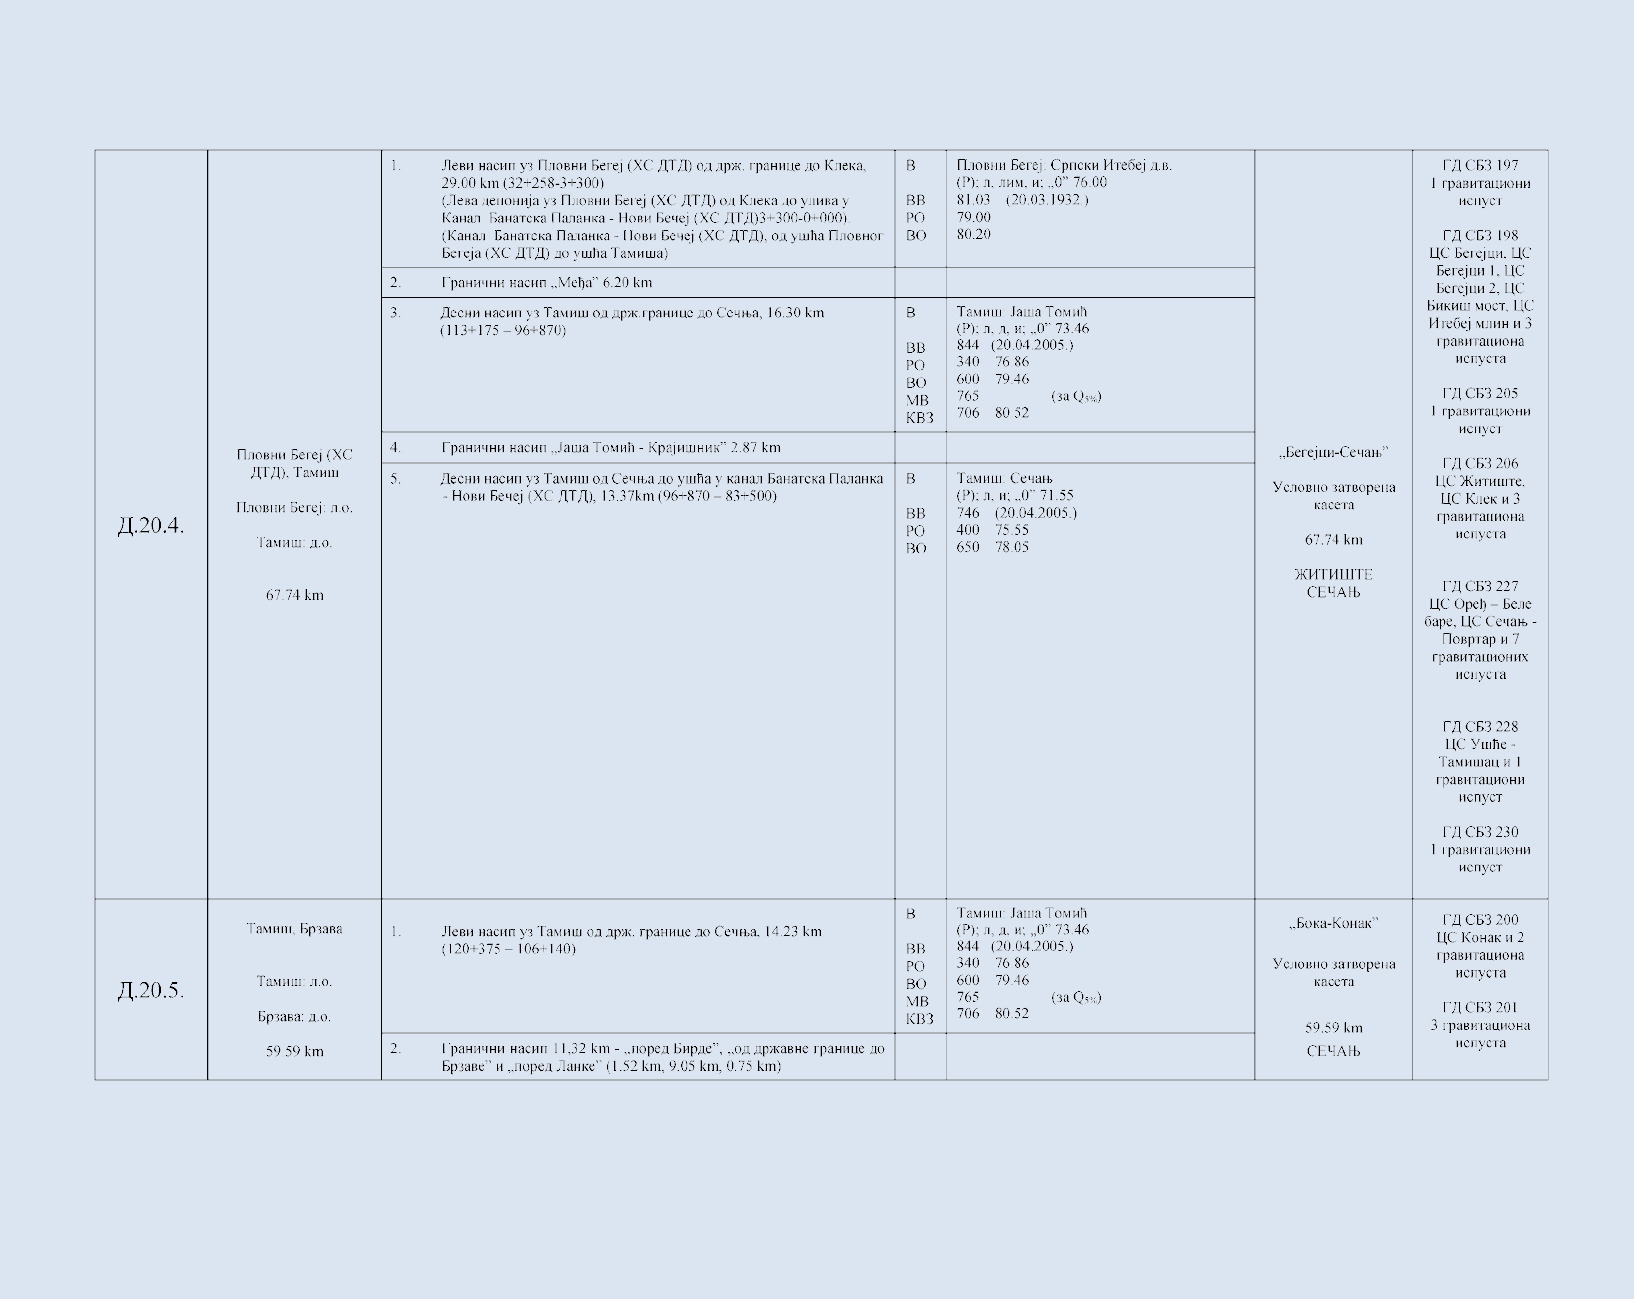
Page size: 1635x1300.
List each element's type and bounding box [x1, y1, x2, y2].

picture [88, 141, 1554, 1092]
